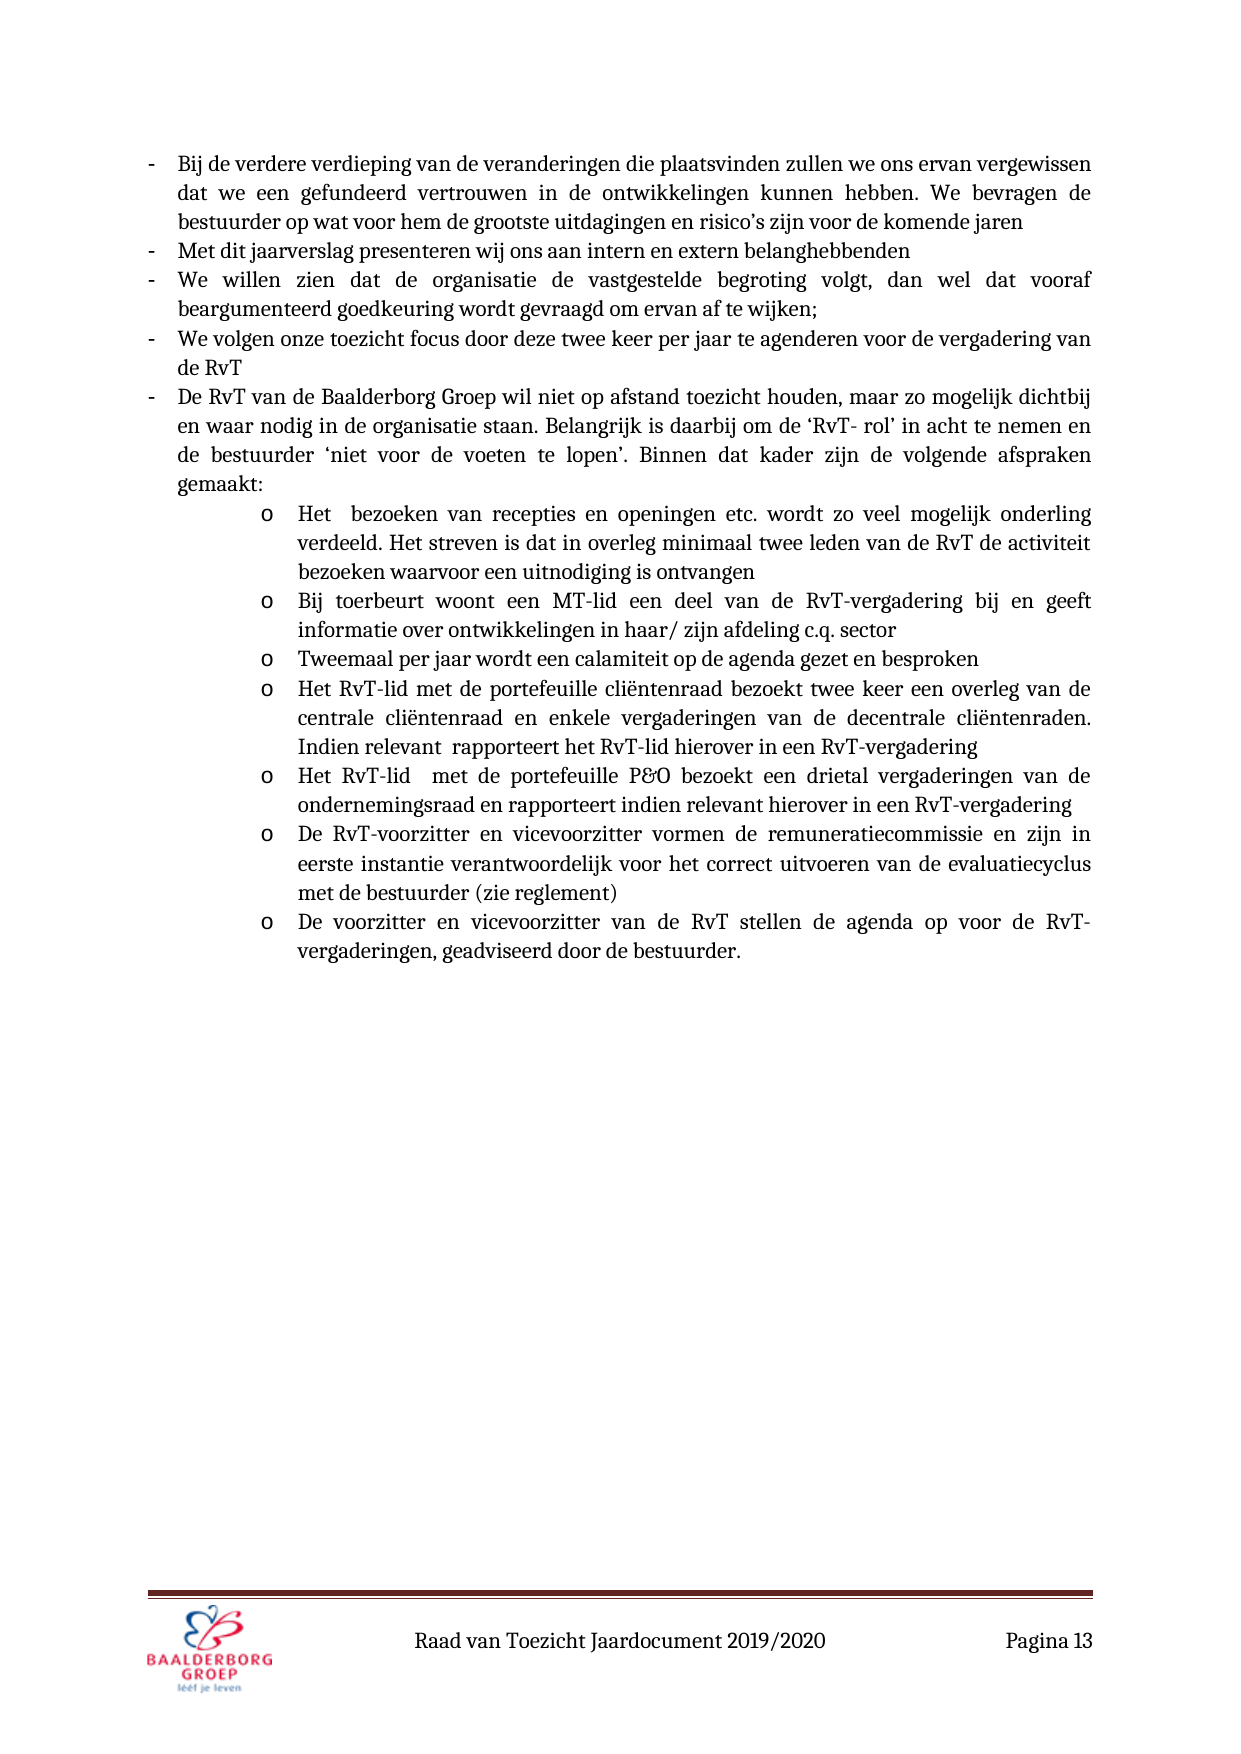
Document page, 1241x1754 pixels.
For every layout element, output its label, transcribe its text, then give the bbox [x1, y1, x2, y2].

picture [146, 1605, 272, 1695]
list Met dit jaarverslag presenteren wij ons aan intern en extern belanghebbenden [148, 235, 1093, 264]
list We willen zien dat de organisatie de vastgestelde begroting volgt, dan wel dat vooraf beargumenteerd goedkeuring wordt gevraagd om ervan af te wijken; [148, 264, 1093, 323]
list De voorzitter en vicevoorzitter van de RvT stellen de agenda op voor de RvT-vergaderingen, geadviseerd door de bestuurder. [260, 906, 1093, 964]
list Het RvT-lid met de portefeuille P&O bezoekt een drietal vergaderingen van de ondernemingsraad en rapporteert indien relevant hierover in een RvT-vergadering [260, 760, 1093, 818]
list Bij de verdere verdieping van de veranderingen die plaatsvinden zullen we ons ervan vergewissen dat we een gefundeerd vertrouwen in de ontwikkelingen kunnen hebben. We bevragen de bestuurder op wat voor hem de grootste uitdagingen en risico’s zijn voor de komende jaren [148, 148, 1093, 235]
list We volgen onze toezicht focus door deze twee keer per jaar te agenderen voor de vergadering van de RvT [148, 323, 1093, 381]
list De RvT van de Baalderborg Groep wil niet op afstand toezicht houden, maar zo mogelijk dichtbij en waar nodig in de organisatie staan. Belangrijk is daarbij om de ‘RvT- rol’ in acht te nemen en de bestuurder ‘niet voor de voeten te lopen’. Binnen dat kader zijn de volgende afspraken gemaakt: [148, 381, 1093, 498]
list Het RvT-lid met de portefeuille cliëntenraad bezoekt twee keer een overleg van de centrale cliëntenraad en enkele vergaderingen van de decentrale cliëntenraden. Indien relevant rapporteert het RvT-lid hierover in een RvT-vergadering [260, 673, 1093, 760]
list Het bezoeken van recepties en openingen etc. wordt zo veel mogelijk onderling verdeeld. Het streven is dat in overleg minimaal twee leden van de RvT de activiteit bezoeken waarvoor een uitnodiging is ontvangen [260, 498, 1093, 585]
list De RvT-voorzitter en vicevoorzitter vormen de remuneratiecommissie en zijn in eerste instantie verantwoordelijk voor het correct uitvoeren van de evaluatiecyclus met de bestuurder (zie reglement) [260, 818, 1093, 906]
list Bij toerbeurt woont een MT-lid een deel van de RvT-vergadering bij en geeft informatie over ontwikkelingen in haar/ zijn afdeling c.q. sector [260, 585, 1093, 643]
list Tweemaal per jaar wordt een calamiteit op de agenda gezet en besproken [260, 643, 1093, 673]
